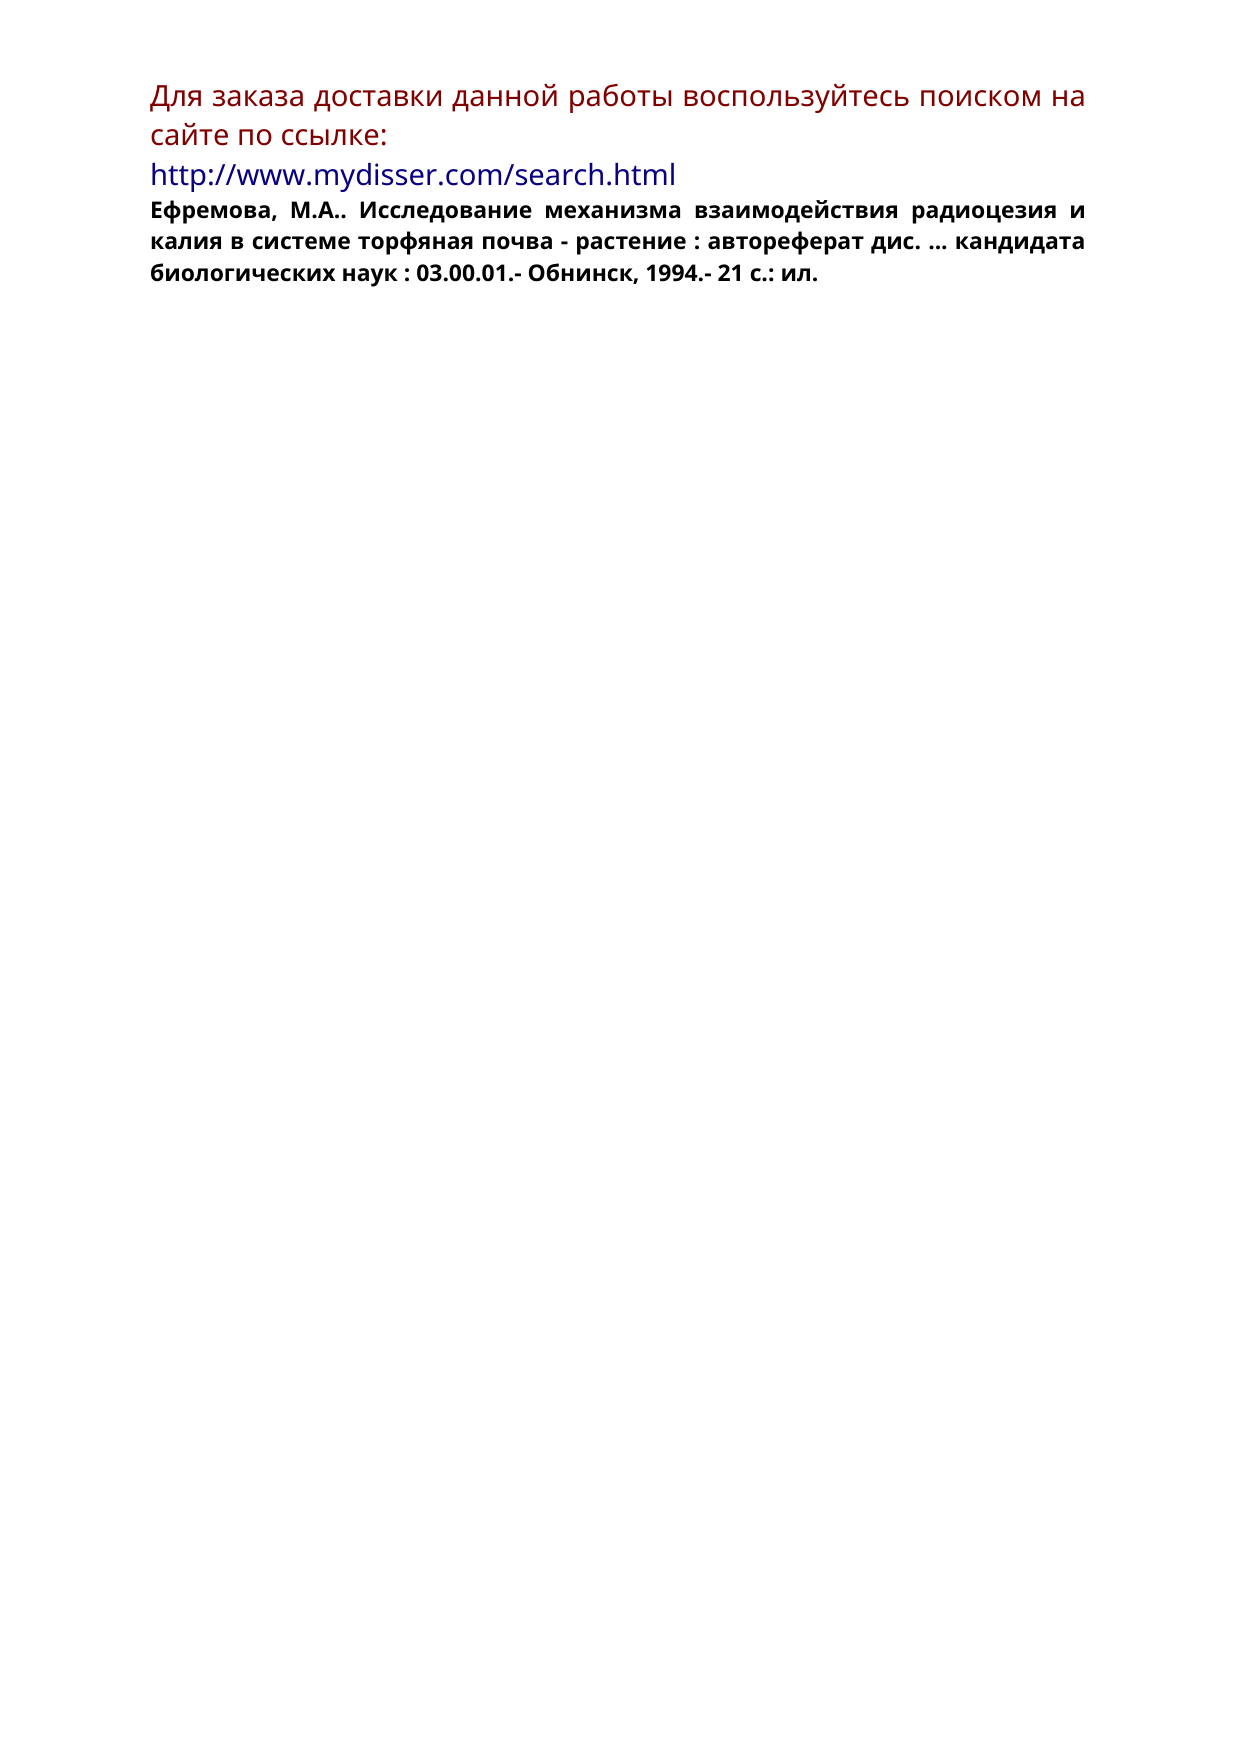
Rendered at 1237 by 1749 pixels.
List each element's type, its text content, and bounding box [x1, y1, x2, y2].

text Ефремова, М.А.. Исследование механизма взаимодействия радиоцезия и калия в системе торфяная почва - растение : автореферат дис. ... кандидата биологических наук : 03.00.01.- Обнинск, 1994.- 21 с.: ил. [150, 194, 1086, 288]
